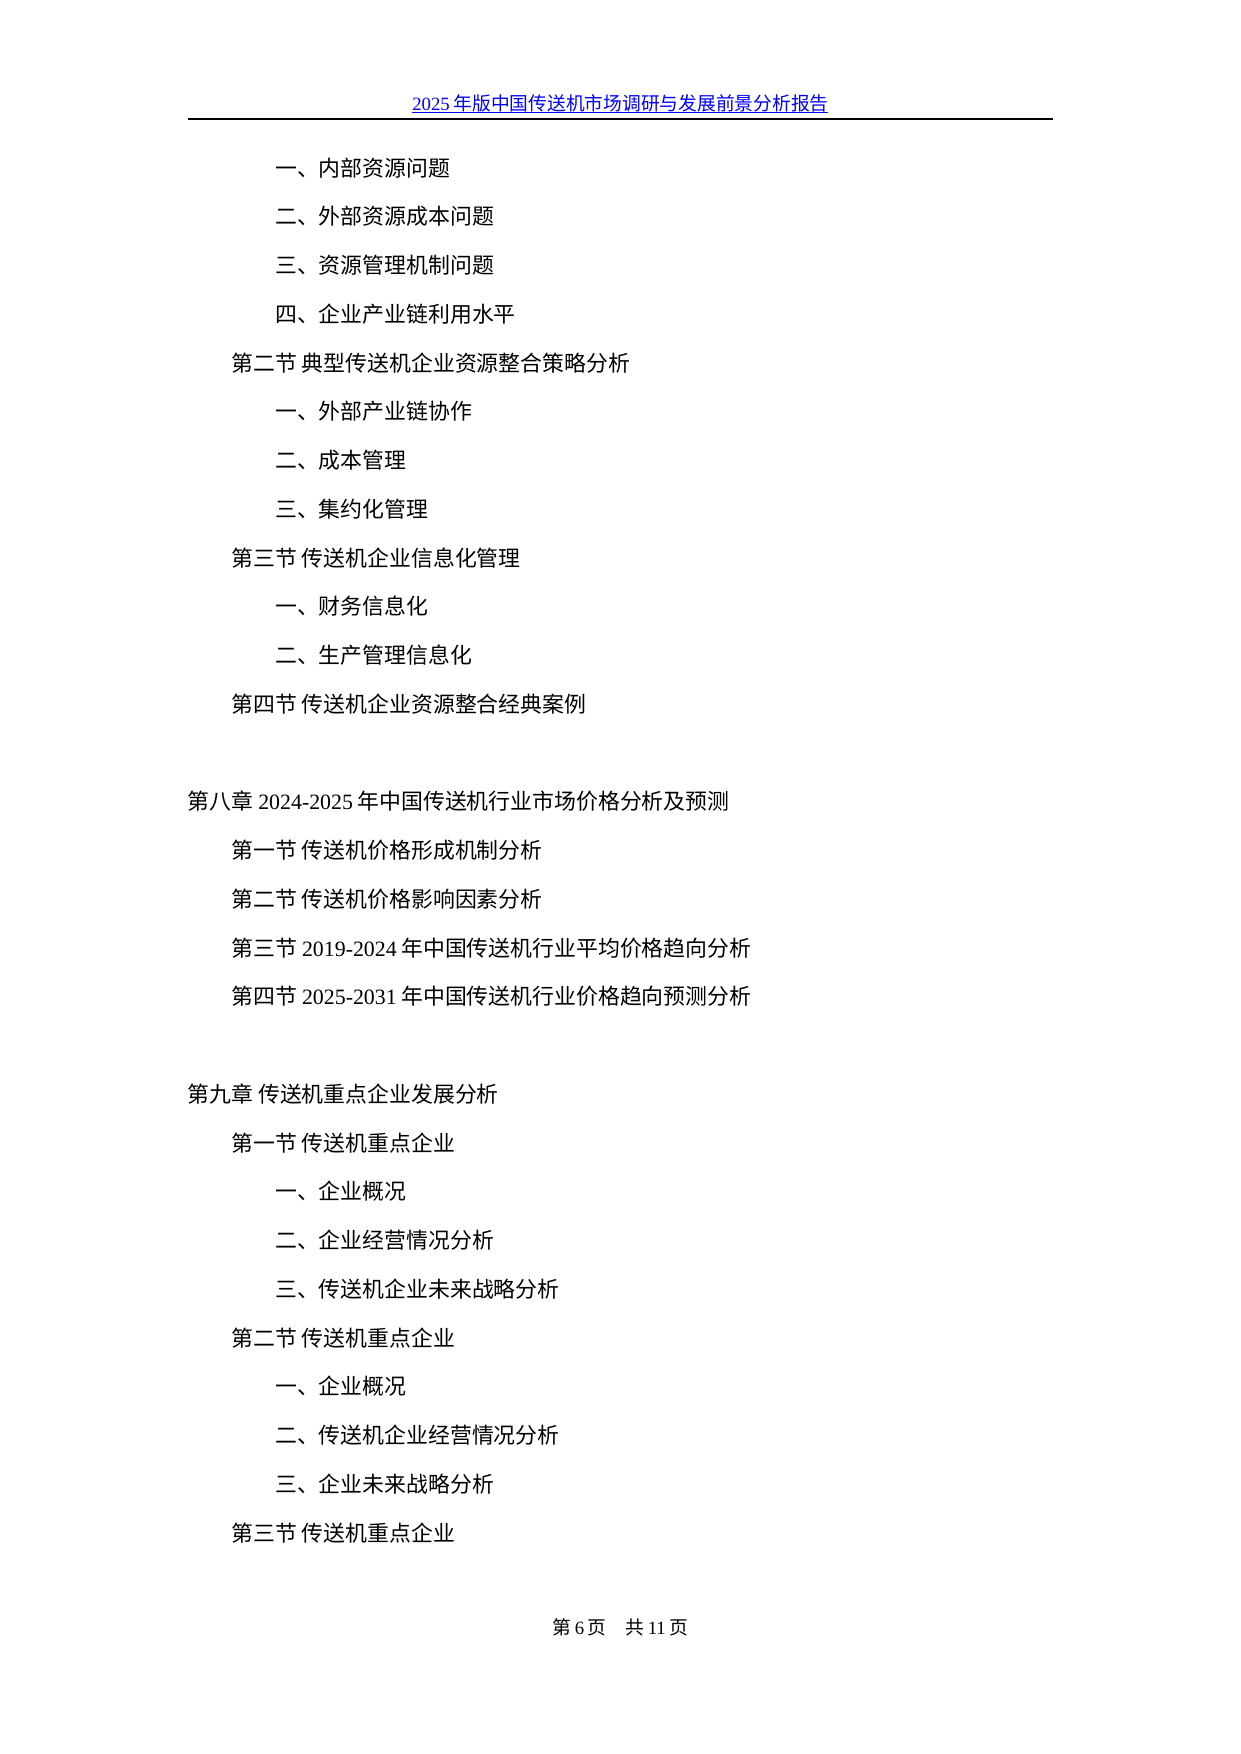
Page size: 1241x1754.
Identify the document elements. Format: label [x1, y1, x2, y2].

text [187, 150, 1053, 1548]
